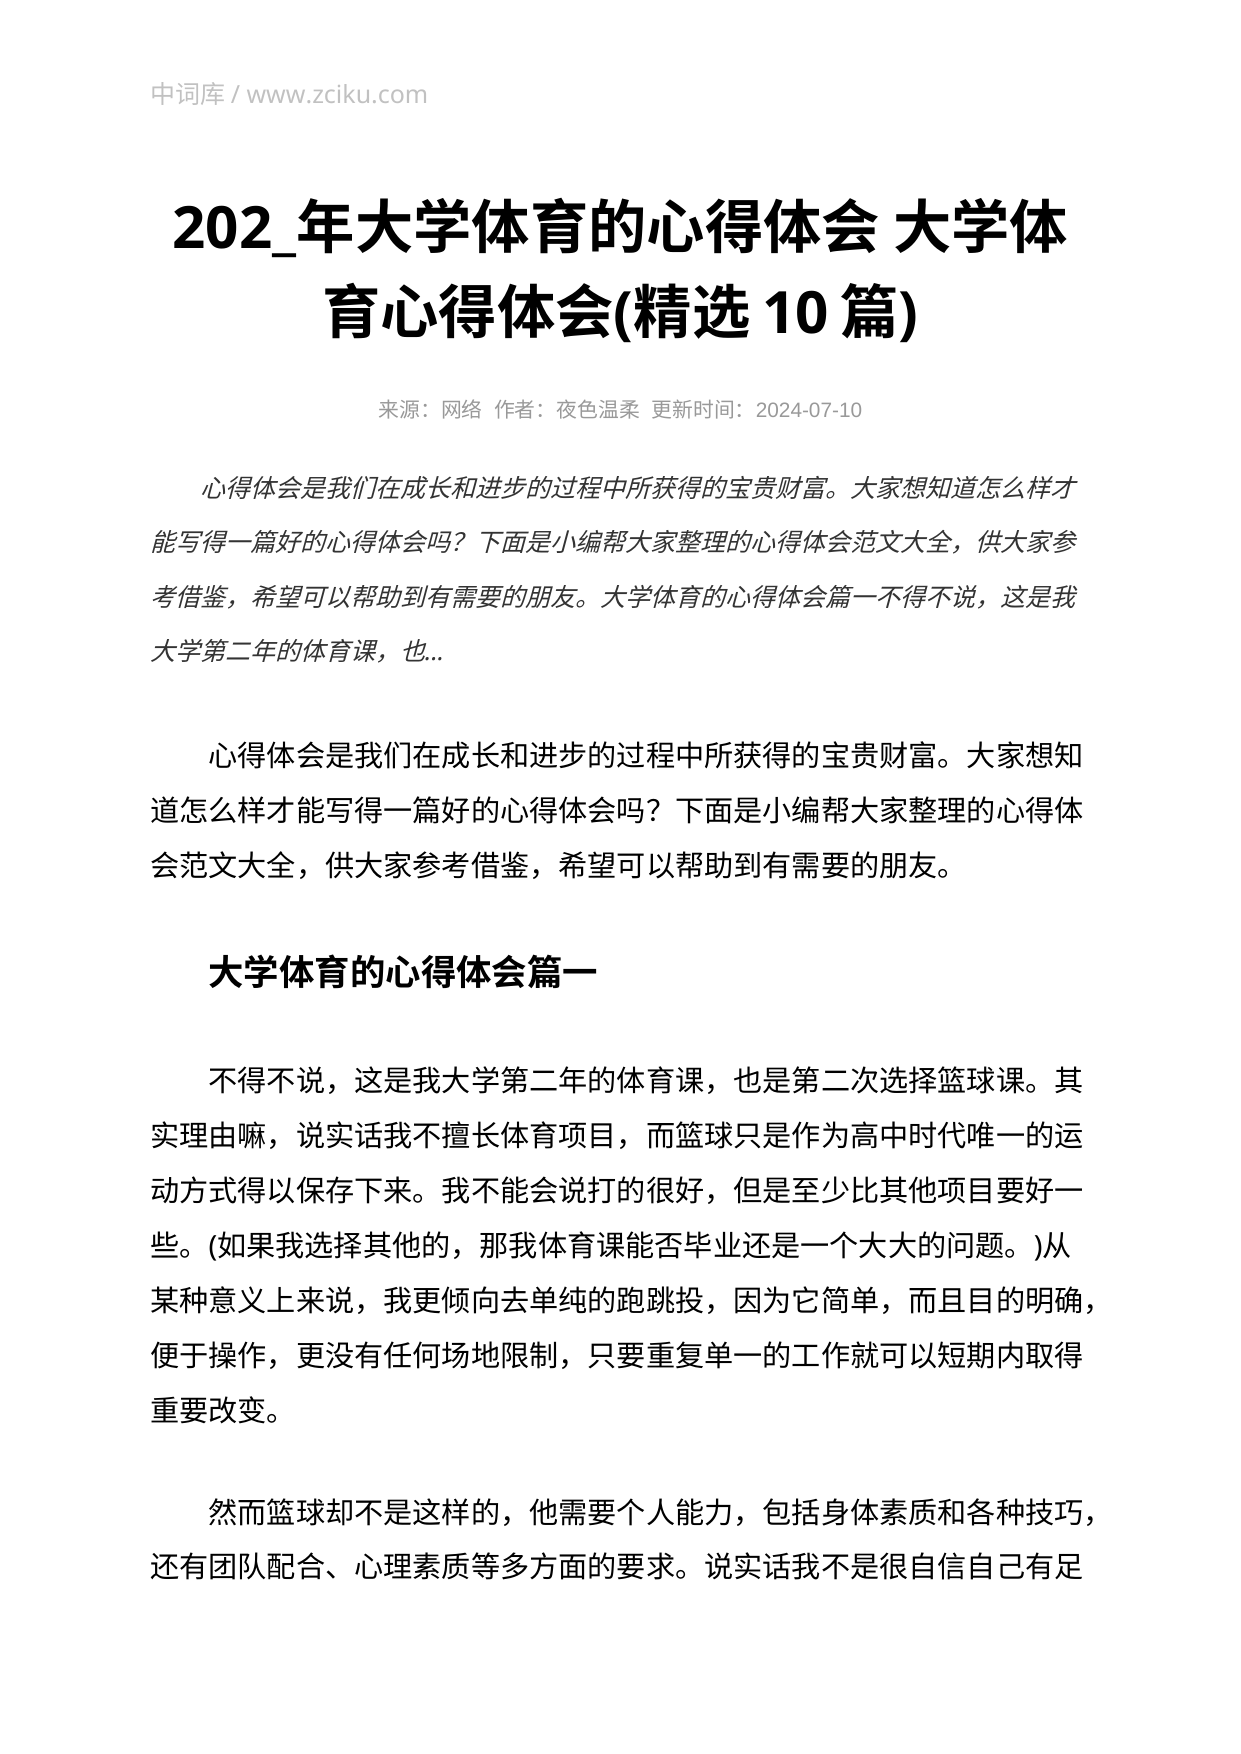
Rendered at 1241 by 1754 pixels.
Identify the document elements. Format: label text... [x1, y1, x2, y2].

text 心得体会是我们在成长和进步的过程中所获得的宝贵财富。大家想知道怎么样才能写得一篇好的心得体会吗？下面是小编帮大家整理的心得体会范文大全，供大家参考借鉴，希望可以帮助到有需要的朋友。 [150, 733, 1090, 885]
text 心得体会是我们在成长和进步的过程中所获得的宝贵财富。大家想知道怎么样才能写得一篇好的心得体会吗？下面是小编帮大家整理的心得体会范文大全，供大家参考借鉴，希望可以帮助到有需要的朋友。大学体育的心得体会篇一不得不说，这是我大学第二年的体育课，也... [150, 468, 1090, 668]
text 大学体育的心得体会篇一 [150, 944, 1090, 996]
subtitle 202_年大学体育的心得体会 大学体育心得体会(精选10篇) [150, 181, 1090, 351]
text 来源：网络 作者：夜色温柔 更新时间：2024-07-10 [150, 398, 1090, 422]
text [150, 1489, 1090, 1586]
text 不得不说，这是我大学第二年的体育课，也是第二次选择篮球课。其实理由嘛，说实话我不擅长体育项目，而篮球只是作为高中时代唯一的运动方式得以保存下来。我不能会说打的很好，但是至少比其他项目要好一些。(如果我选择其他的，那我体育课能否毕业还是一个大大的问题。)从某种意义上来说，我更倾向去单纯的跑跳投，因为它简单，而且目的明确，便于操作，更没有任何场地限制，只要重复单一的工作就可以短期内取得重要改变。 [150, 1058, 1090, 1430]
